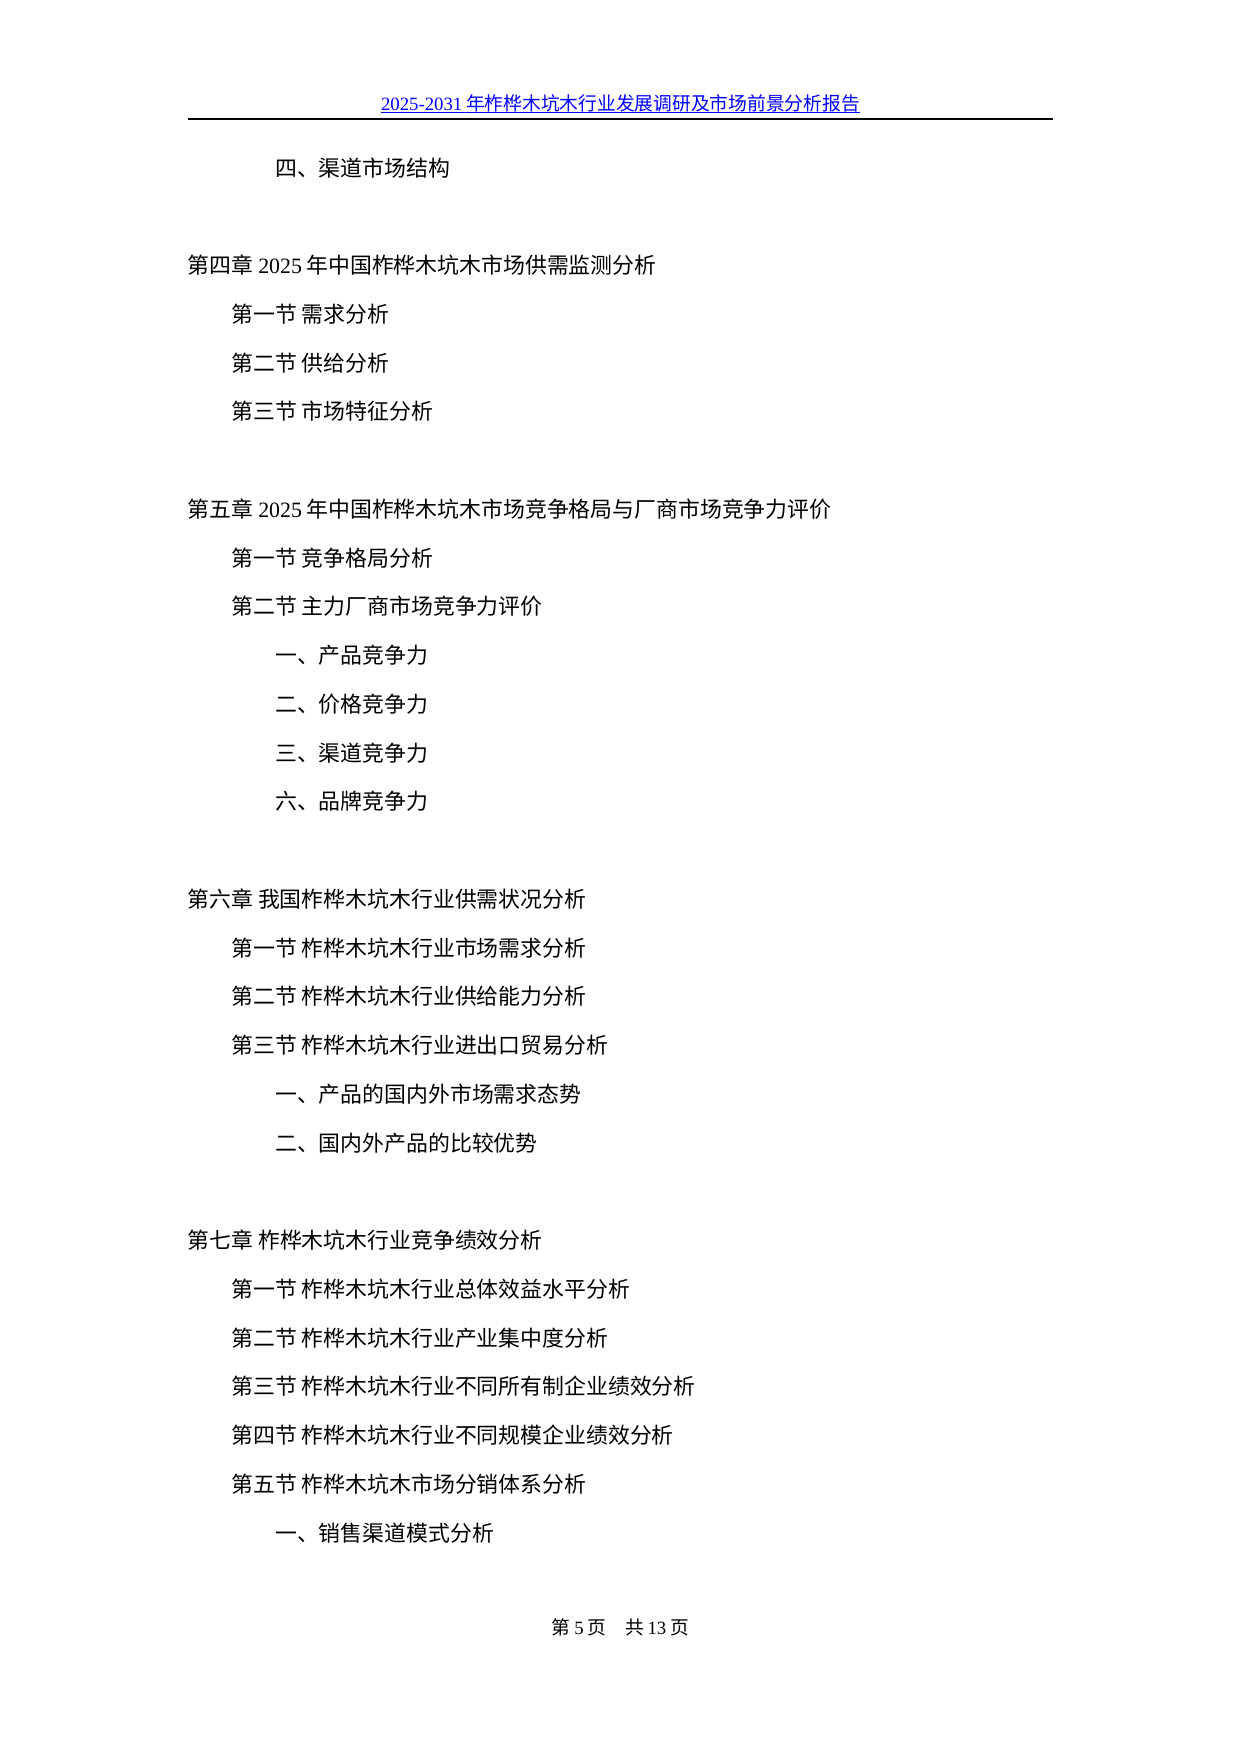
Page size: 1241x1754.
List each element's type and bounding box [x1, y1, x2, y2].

text [187, 150, 1053, 1548]
